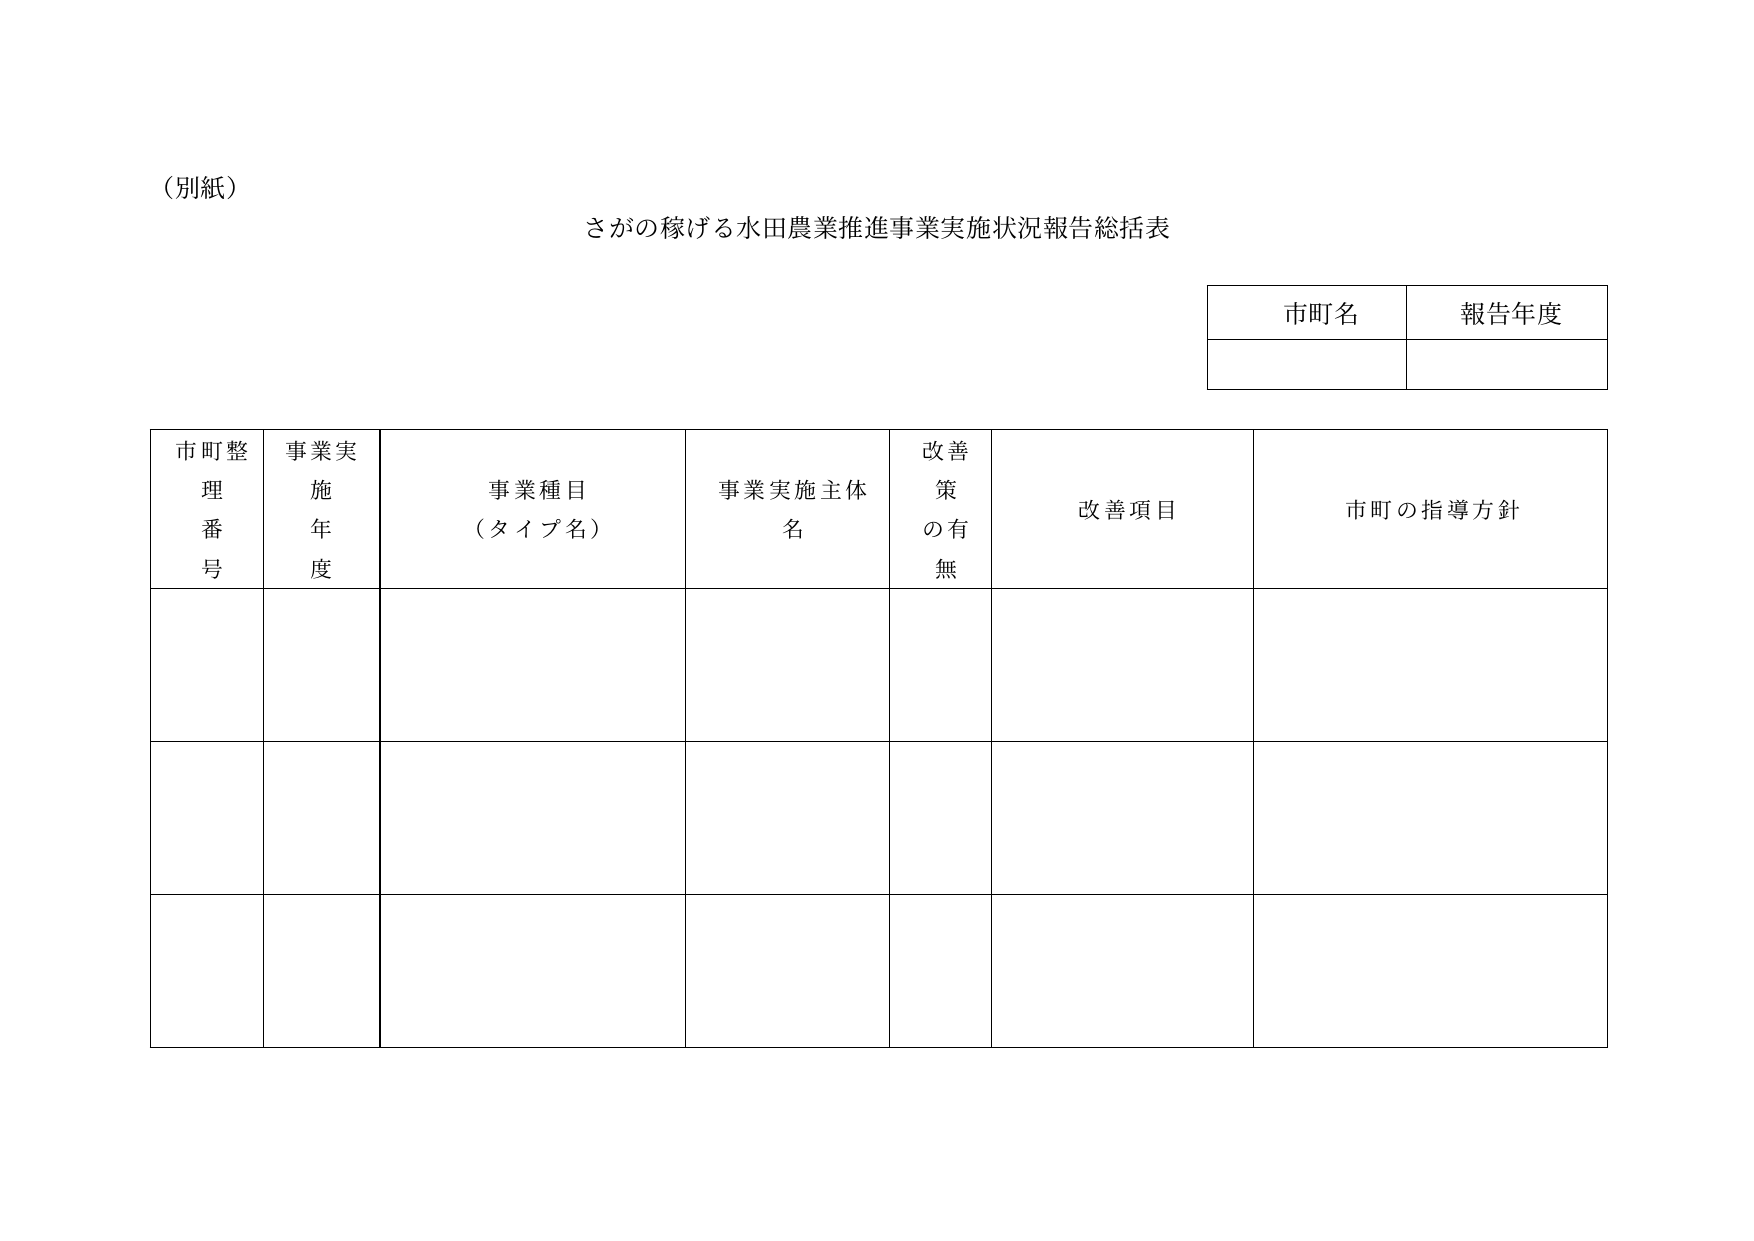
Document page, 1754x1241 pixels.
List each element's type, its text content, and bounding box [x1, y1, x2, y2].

table_cell [381, 895, 685, 1047]
text さがの稼げる水田農業推進事業実施状況報告総括表 [149, 207, 1604, 246]
table_header 市町整理 番 号 [151, 430, 263, 587]
table_cell [1208, 340, 1406, 388]
table_header 事業実施 年 度 [264, 430, 379, 587]
table_cell [1254, 589, 1607, 741]
table_cell [264, 742, 379, 894]
table_cell [992, 895, 1253, 1047]
table_cell [890, 589, 991, 741]
table_cell [686, 895, 889, 1047]
table_cell [992, 742, 1253, 894]
table_cell [992, 589, 1253, 741]
table_header 改善項目 [992, 430, 1253, 587]
table_cell [381, 589, 685, 741]
table_header 報告年度 [1407, 286, 1607, 338]
table_cell [686, 742, 889, 894]
table_header 市町名 [1208, 286, 1406, 338]
table_header 事業実施主体名 [686, 430, 889, 587]
table_cell [151, 589, 263, 741]
table_cell [1254, 742, 1607, 894]
table_cell [264, 589, 379, 741]
table_cell [686, 589, 889, 741]
text （別紙） [149, 167, 1604, 207]
table_cell [151, 742, 263, 894]
table_header 市町の指導方針 [1254, 430, 1607, 587]
table_header 改善策 の有無 [890, 430, 991, 587]
table_cell [890, 895, 991, 1047]
table_cell [151, 895, 263, 1047]
table_cell [381, 742, 685, 894]
table_cell [890, 742, 991, 894]
table_cell [264, 895, 379, 1047]
table_cell [1407, 340, 1607, 388]
table_header 事業種目 （タイプ名） [381, 430, 685, 587]
table_cell [1254, 895, 1607, 1047]
